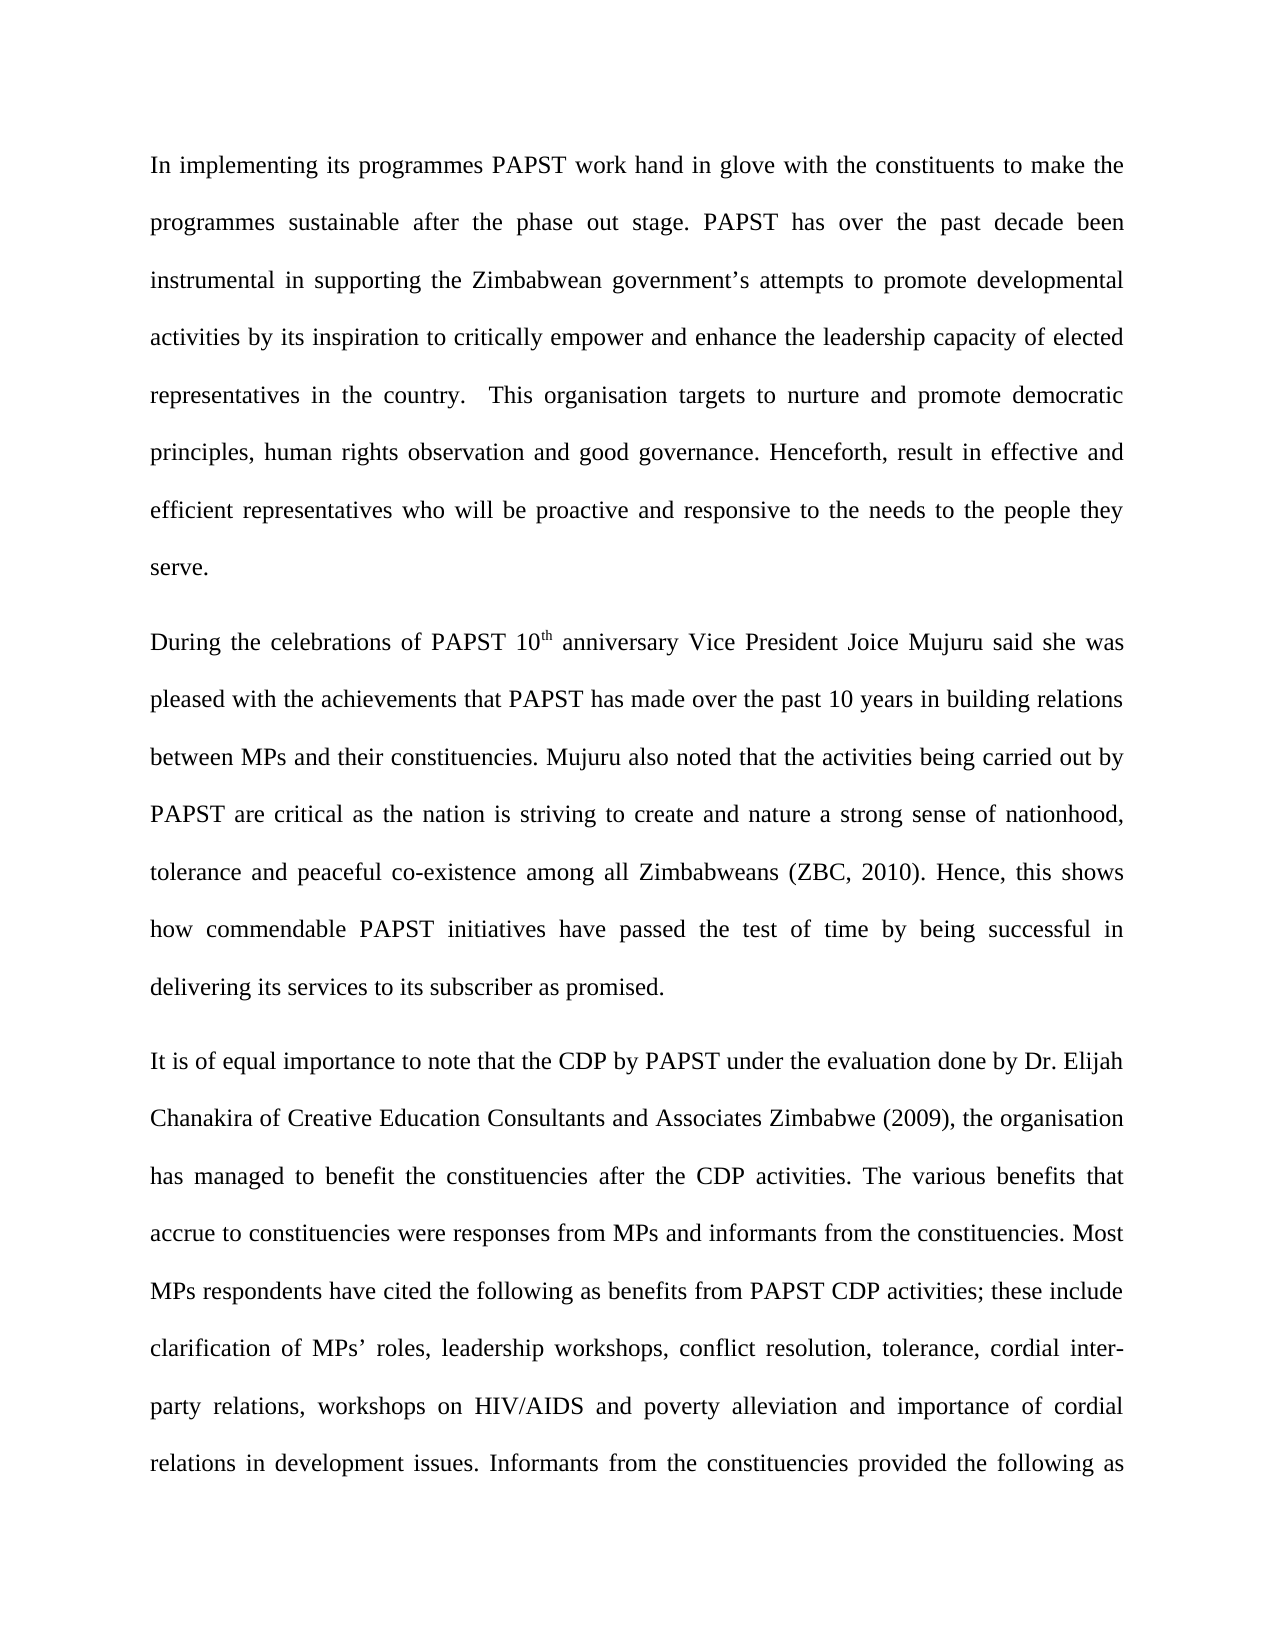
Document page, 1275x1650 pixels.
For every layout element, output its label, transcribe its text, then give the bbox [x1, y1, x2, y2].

text In implementing its programmes PAPST work hand in glove with the constituents to make the programmes sustainable after the phase out stage. PAPST has over the past decade been instrumental in supporting the Zimbabwean government’s attempts to promote developmental activities by its inspiration to critically empower and enhance the leadership capacity of elected representatives in the country. This organisation targets to nurture and promote democratic principles, human rights observation and good governance. Henceforth, result in effective and efficient representatives who will be proactive and responsive to the needs to the people they serve. [150, 150, 1125, 581]
text During the celebrations of PAPST 10th anniversary Vice President Joice Mujuru said she was pleased with the achievements that PAPST has made over the past 10 years in building relations between MPs and their constituencies. Mujuru also noted that the activities being carried out by PAPST are critical as the nation is striving to create and nature a strong sense of nationhood, tolerance and peaceful co-existence among all Zimbabweans (ZBC, 2010). Hence, this shows how commendable PAPST initiatives have passed the test of time by being successful in delivering its services to its subscriber as promised. [150, 627, 1125, 1000]
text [150, 1046, 1125, 1477]
